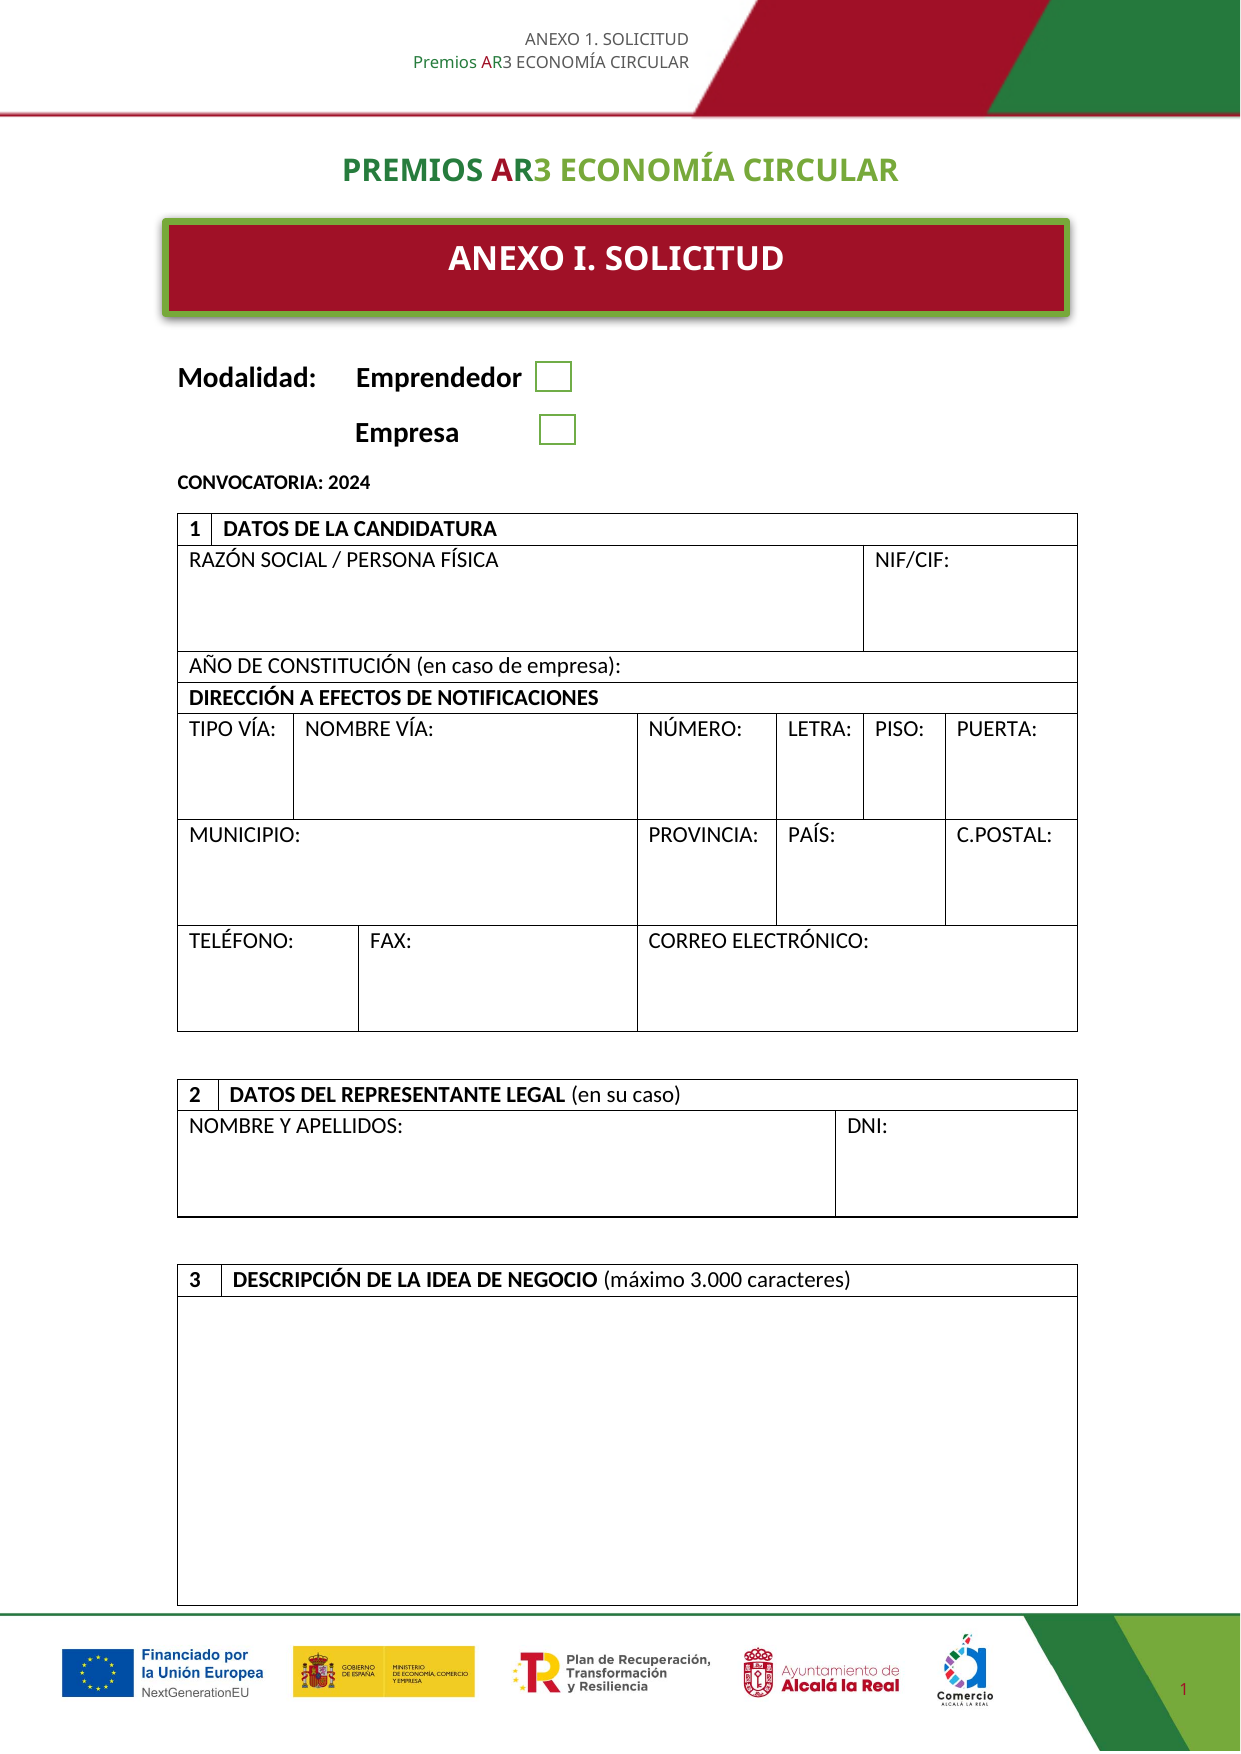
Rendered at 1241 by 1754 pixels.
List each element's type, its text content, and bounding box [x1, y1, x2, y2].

text PREMIOS AR3 ECONOMÍA CIRCULAR [177, 148, 1063, 190]
table_header 2 [178, 1080, 218, 1110]
table_cell LETRA: [777, 714, 863, 819]
text Empresa [177, 414, 1063, 450]
table_cell DNI: [836, 1111, 1077, 1216]
table_cell [178, 1297, 1077, 1605]
table_cell NIF/CIF: [864, 546, 1077, 651]
table_header DATOS DE LA CANDIDATURA [212, 514, 1077, 544]
table_cell PUERTA: [946, 714, 1077, 819]
table_cell FAX: [359, 926, 637, 1031]
text CONVOCATORIA: 2024 [177, 469, 1063, 495]
table_header 3 [178, 1265, 221, 1296]
table_cell NOMBRE VÍA: [294, 714, 637, 819]
table_cell NOMBRE Y APELLIDOS: [178, 1111, 835, 1216]
table_header DESCRIPCIÓN DE LA IDEA DE NEGOCIO (máximo 3.000 caracteres) [222, 1265, 1077, 1296]
table_cell CORREO ELECTRÓNICO: [638, 926, 1077, 1031]
text Modalidad: Emprendedor [177, 359, 1063, 395]
picture [0, 0, 1241, 130]
table_header 1 [178, 514, 211, 544]
table_cell PAÍS: [777, 820, 945, 925]
table_cell TELÉFONO: [178, 926, 358, 1031]
table_header DATOS DEL REPRESENTANTE LEGAL (en su caso) [219, 1080, 1077, 1110]
picture [0, 1604, 1241, 1751]
table_cell RAZÓN SOCIAL / PERSONA FÍSICA [178, 546, 863, 651]
table_cell TIPO VÍA: [178, 714, 293, 819]
table_cell MUNICIPIO: [178, 820, 637, 925]
table_cell PROVINCIA: [638, 820, 776, 925]
table_cell AÑO DE CONSTITUCIÓN (en caso de empresa): [178, 652, 1077, 682]
table_cell C.POSTAL: [946, 820, 1077, 925]
table_cell DIRECCIÓN A EFECTOS DE NOTIFICACIONES [178, 683, 1077, 713]
table_cell PISO: [864, 714, 945, 819]
table_cell NÚMERO: [638, 714, 776, 819]
